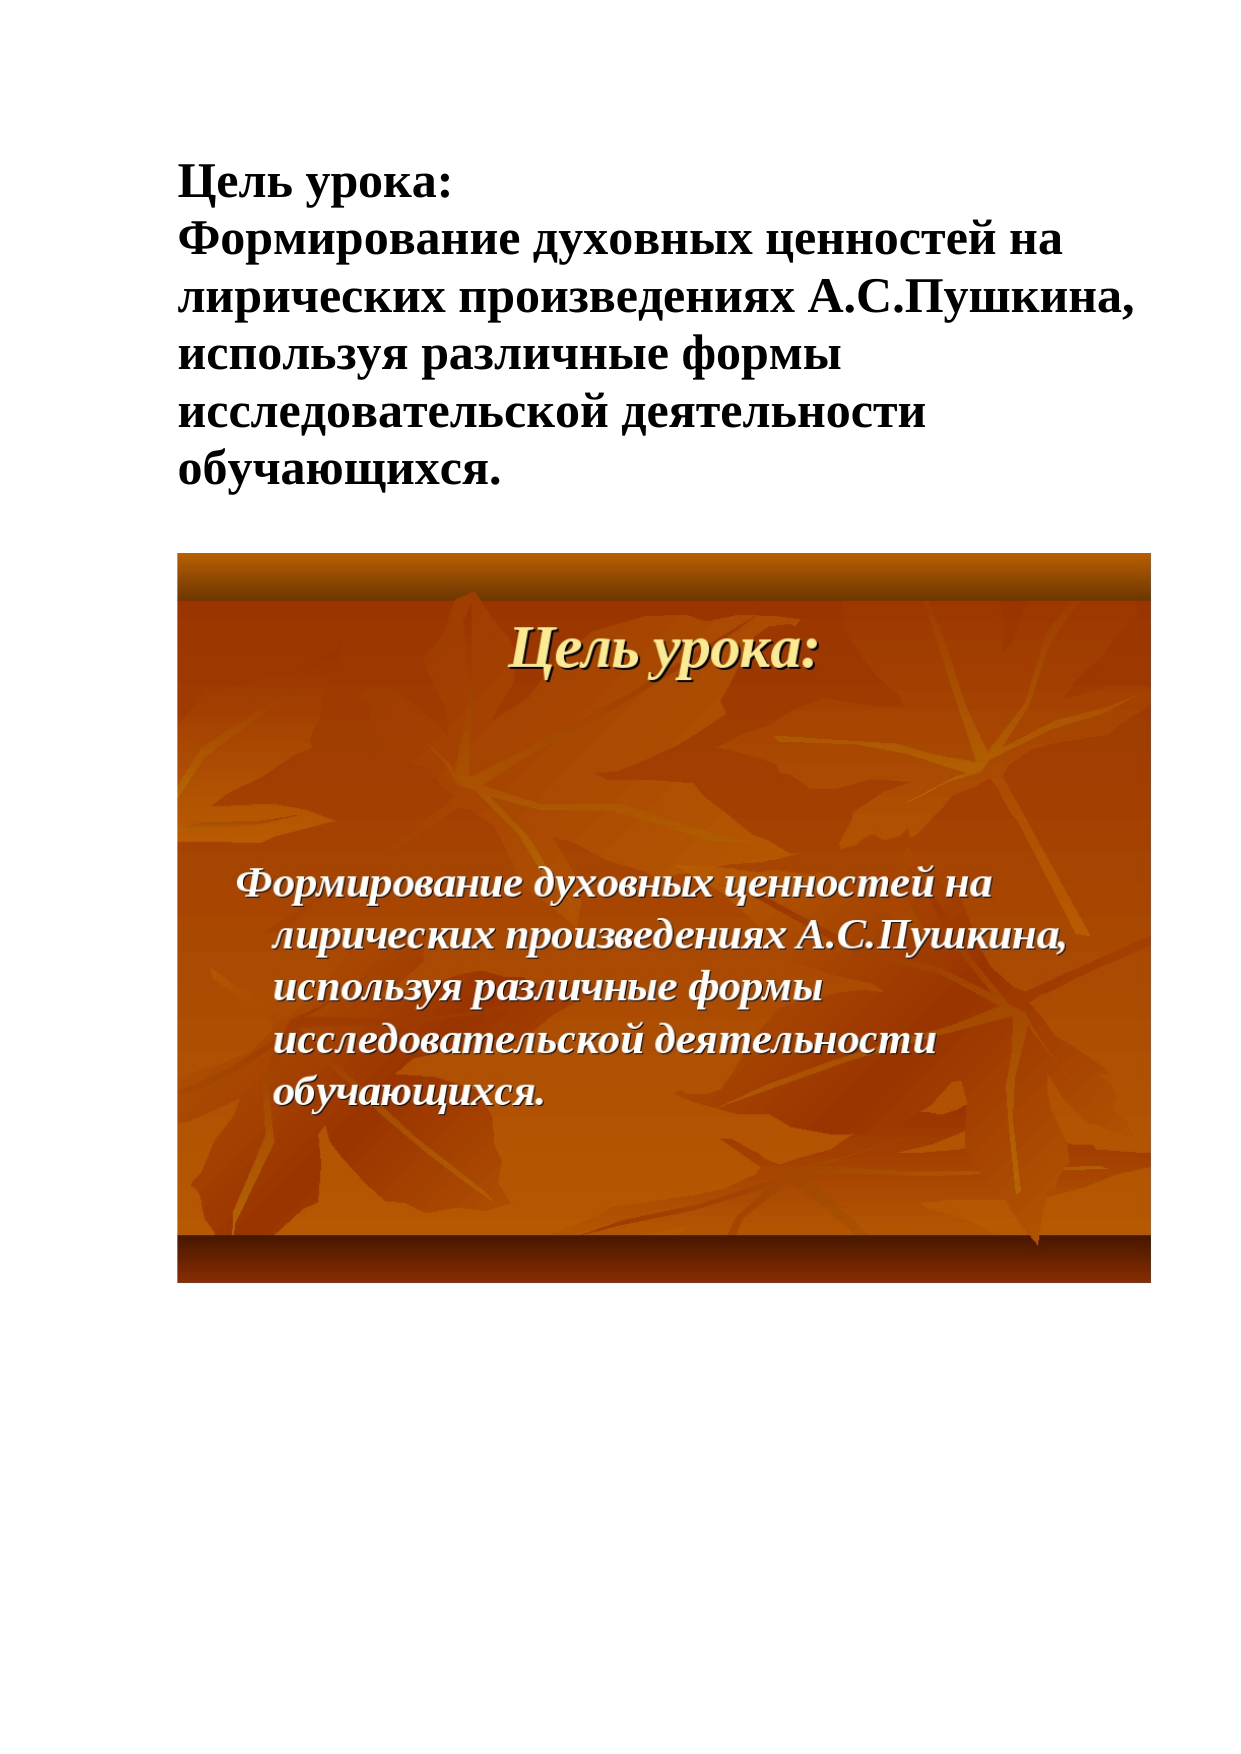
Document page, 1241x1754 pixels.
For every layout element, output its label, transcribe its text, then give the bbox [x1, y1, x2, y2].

picture [177, 553, 1152, 1284]
text Цель урока: [177, 151, 1152, 208]
text Формирование духовных ценностей на лирических произведениях А.С.Пушкина, используя различные формы исследовательской деятельности обучающихся. [177, 208, 1152, 496]
